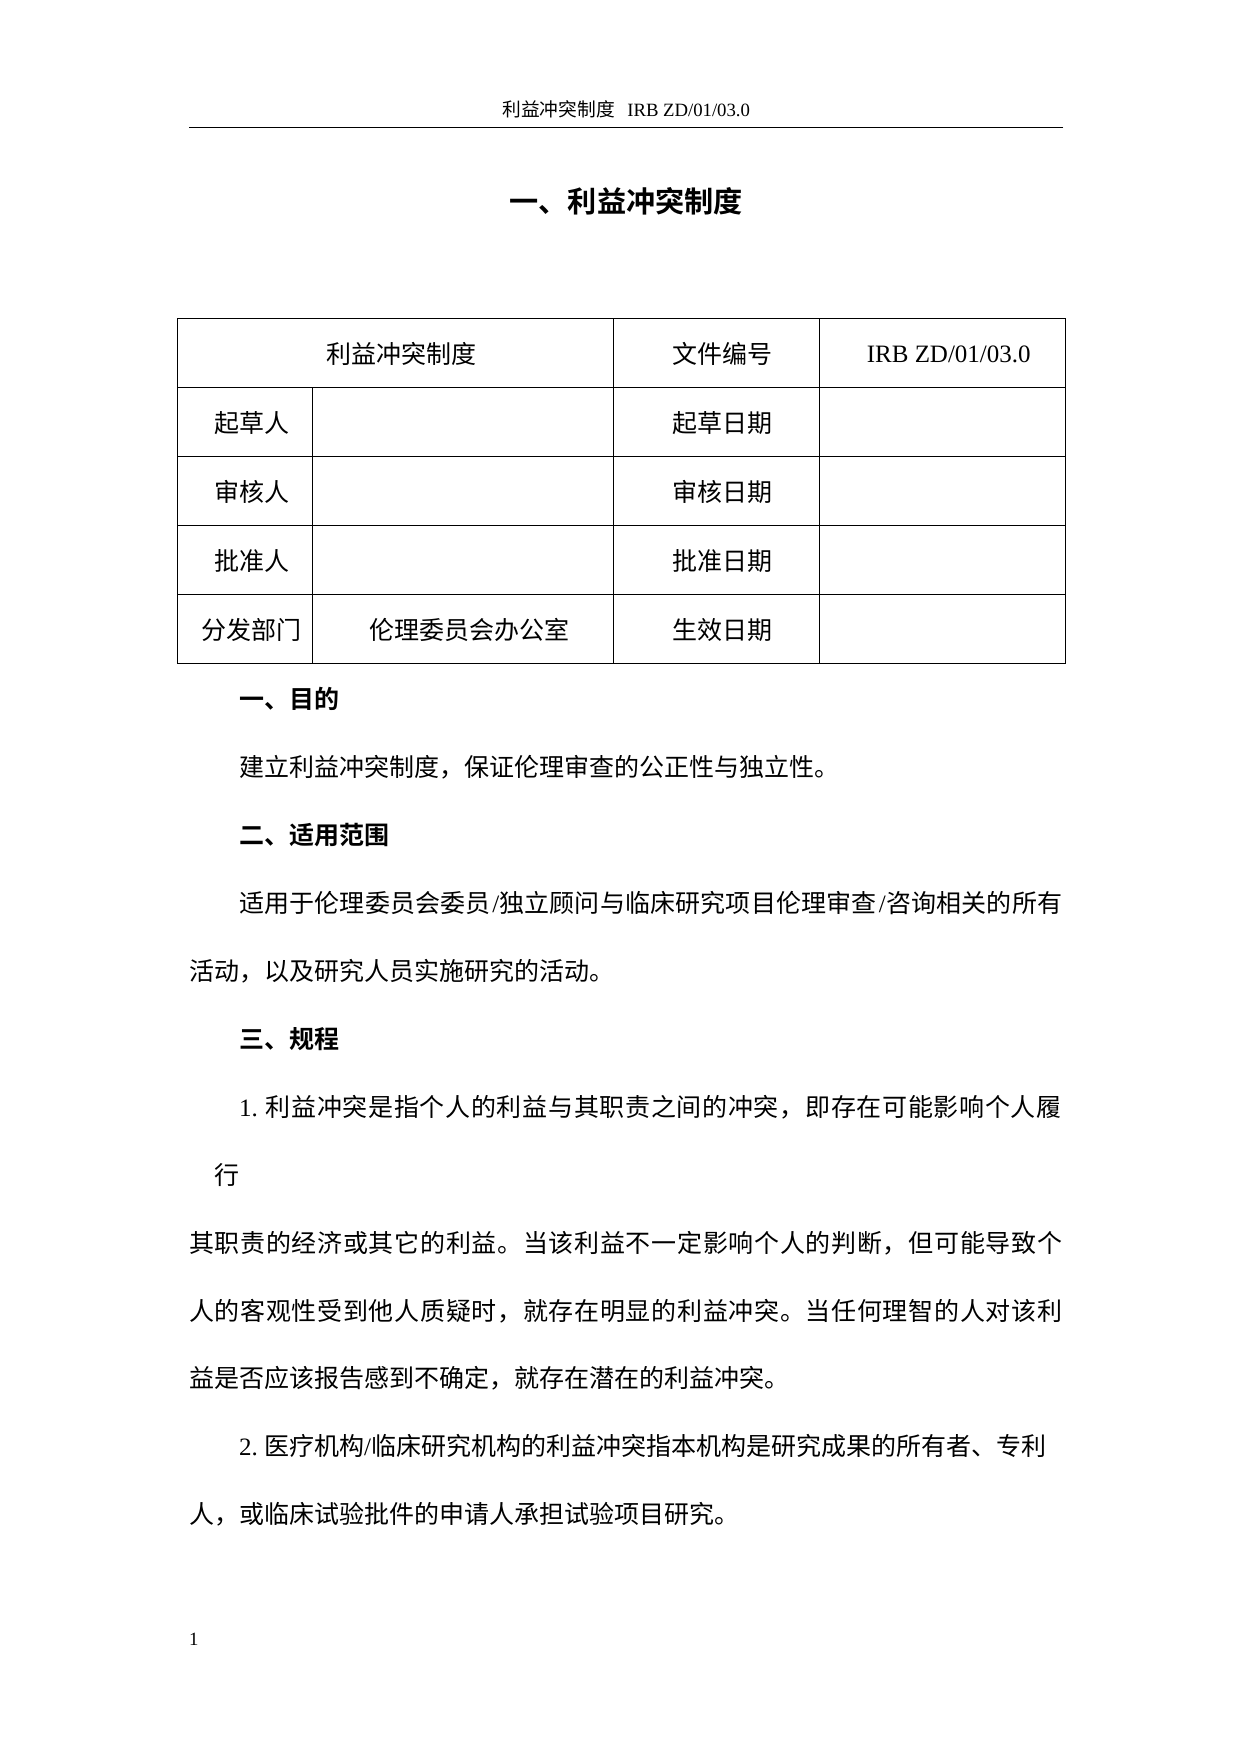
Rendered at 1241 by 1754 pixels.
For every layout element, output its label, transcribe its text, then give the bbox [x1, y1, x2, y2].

list 建立利益冲突制度，保证伦理审查的公正性与独立性。 [239, 732, 1063, 800]
subtitle 一、利益冲突制度 [189, 166, 1063, 233]
table_header 利益冲突制度 [178, 319, 613, 387]
table_cell 分发部门 [178, 595, 312, 663]
table_cell [820, 388, 1065, 456]
table_header IRB ZD/01/03.0 [820, 319, 1065, 387]
table_cell 批准人 [178, 526, 312, 594]
list 二、适用范围 [239, 800, 1063, 868]
table_cell 审核人 [178, 457, 312, 525]
table_cell 批准日期 [614, 526, 819, 594]
table_cell 起草日期 [614, 388, 819, 456]
table_cell [820, 457, 1065, 525]
table_cell [820, 526, 1065, 594]
table_header 文件编号 [614, 319, 819, 387]
table_cell [313, 388, 613, 456]
table_cell [820, 595, 1065, 663]
list 一、目的 [239, 664, 1063, 732]
text 适用于伦理委员会委员/独立顾问与临床研究项目伦理审查/咨询相关的所有活动，以及研究人员实施研究的活动。 [189, 868, 1063, 1003]
table_cell 起草人 [178, 388, 312, 456]
table_cell [313, 457, 613, 525]
table_cell [313, 526, 613, 594]
text 人，或临床试验批件的申请人承担试验项目研究。 [189, 1479, 1063, 1547]
text 1. 利益冲突是指个人的利益与其职责之间的冲突，即存在可能影响个人履行 [214, 1071, 1063, 1207]
text 其职责的经济或其它的利益。当该利益不一定影响个人的判断，但可能导致个人的客观性受到他人质疑时，就存在明显的利益冲突。当任何理智的人对该利益是否应该报告感到不确定，就存在潜在的利益冲突。 [189, 1207, 1063, 1411]
text 2. 医疗机构/临床研究机构的利益冲突指本机构是研究成果的所有者、专利 [214, 1411, 1063, 1479]
table_cell 生效日期 [614, 595, 819, 663]
table_cell 审核日期 [614, 457, 819, 525]
table_cell 伦理委员会办公室 [313, 595, 613, 663]
text 三、规程 [189, 1003, 1063, 1071]
